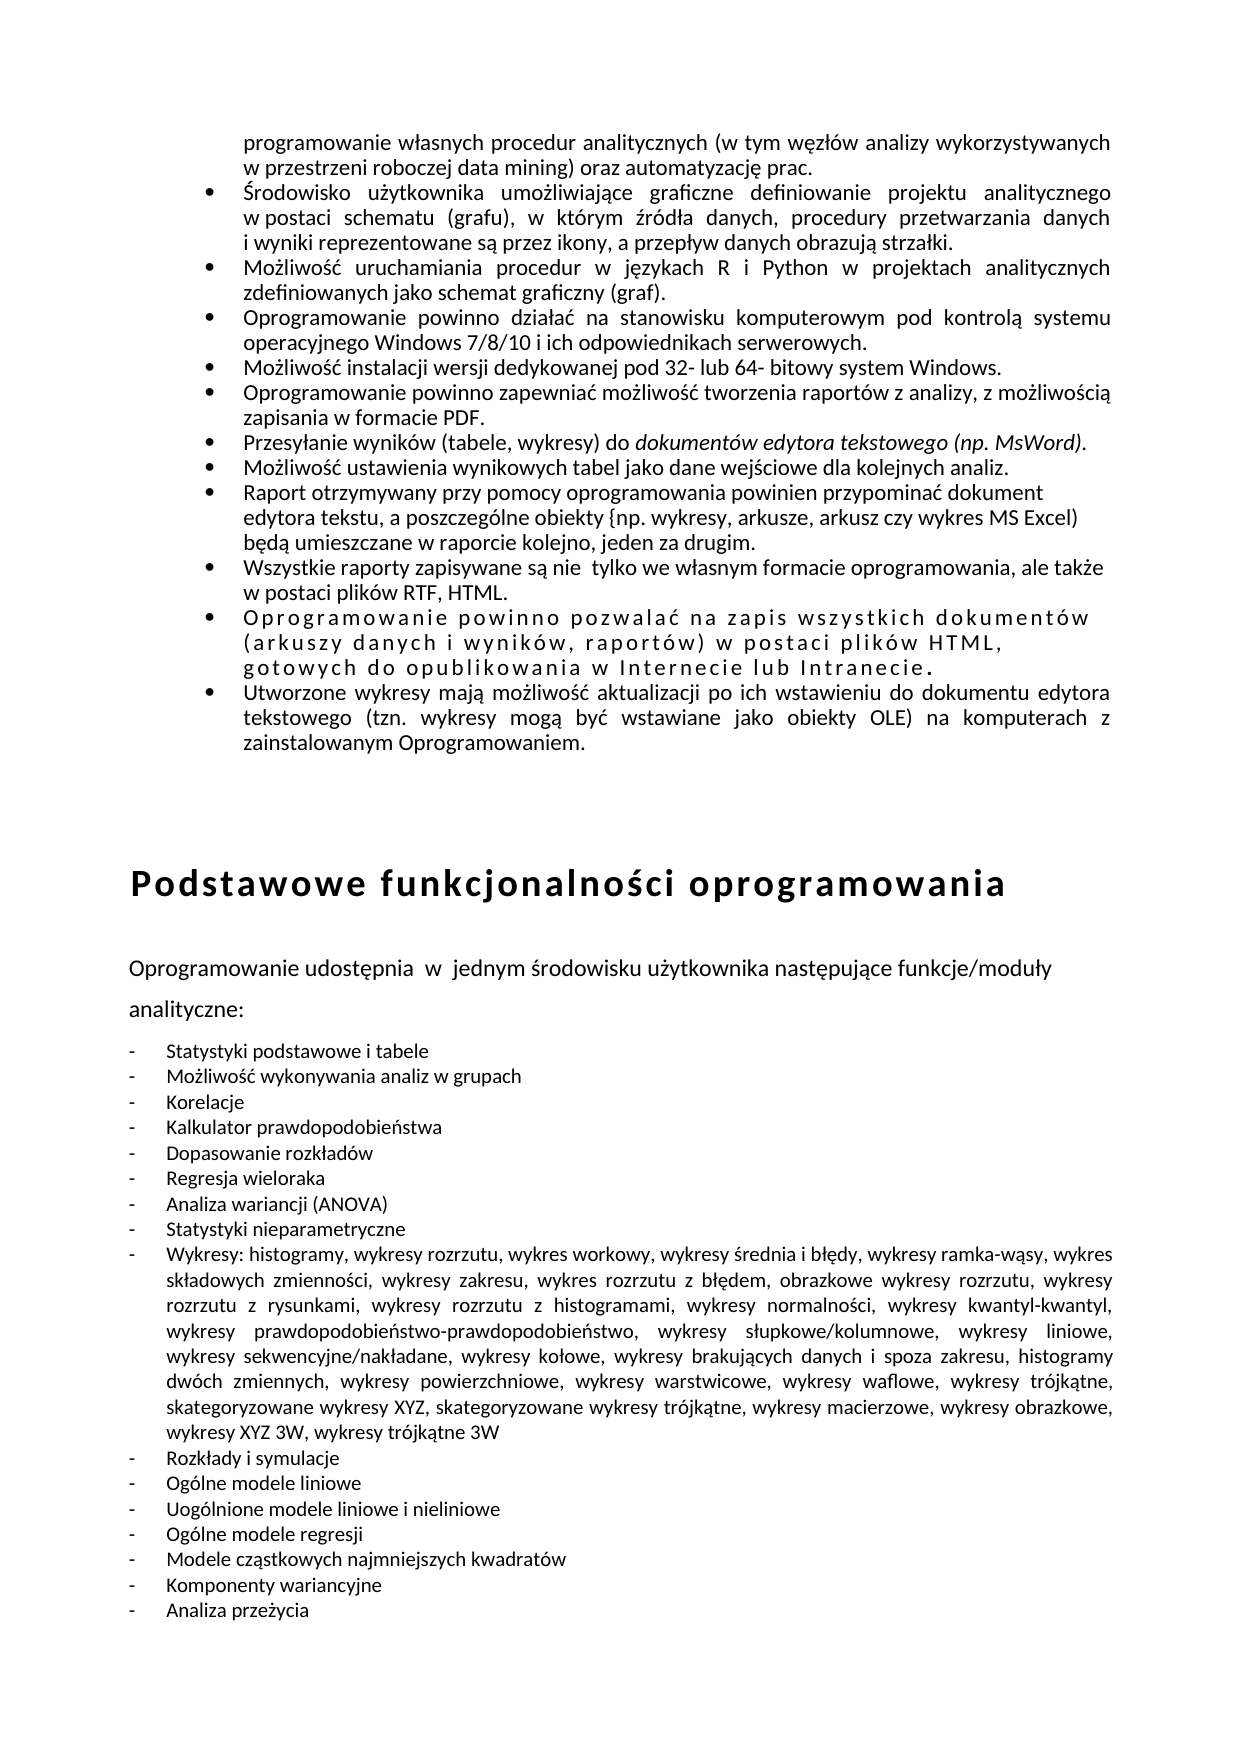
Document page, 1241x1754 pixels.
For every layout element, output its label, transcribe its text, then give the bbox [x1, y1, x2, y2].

list Utworzone wykresy mają możliwość aktualizacji po ich wstawieniu do dokumentu edytora tekstowego (tzn. wykresy mogą być wstawiane jako obiekty OLE) na komputerach z zainstalowanym Oprogramowaniem. [206, 681, 1112, 756]
list Regresja wieloraka [128, 1165, 1114, 1191]
list Uogólnione modele liniowe i nieliniowe [128, 1496, 1114, 1521]
list Możliwość uruchamiania procedur w językach R i Python w projektach analitycznych zdefiniowanych jako schemat graficzny (graf). [206, 256, 1112, 306]
list Kalkulator prawdopodobieństwa [128, 1114, 1114, 1140]
list Ogólne modele regresji [128, 1521, 1114, 1547]
list Statystyki nieparametryczne [128, 1216, 1114, 1242]
list Oprogramowanie powinno działać na stanowisku komputerowym pod kontrolą systemu operacyjnego Windows 7/8/10 i ich odpowiednikach serwerowych. [206, 306, 1112, 356]
list Oprogramowanie powinno zapewniać możliwość tworzenia raportów z analizy, z możliwością zapisania w formacie PDF. [206, 381, 1112, 431]
list Statystyki podstawowe i tabele [128, 1038, 1114, 1064]
list Analiza przeżycia [128, 1597, 1114, 1623]
list Korelacje [128, 1089, 1114, 1114]
list Wykresy: histogramy, wykresy rozrzutu, wykres workowy, wykresy średnia i błędy, wykresy ramka-wąsy, wykres składowych zmienności, wykresy zakresu, wykres rozrzutu z błędem, obrazkowe wykresy rozrzutu, wykresy rozrzutu z rysunkami, wykresy rozrzutu z histogramami, wykresy normalności, wykresy kwantyl-kwantyl, wykresy prawdopodobieństwo-prawdopodobieństwo, wykresy słupkowe/kolumnowe, wykresy liniowe, wykresy sekwencyjne/nakładane, wykresy kołowe, wykresy brakujących danych i spoza zakresu, histogramy dwóch zmiennych, wykresy powierzchniowe, wykresy warstwicowe, wykresy waflowe, wykresy trójkątne, skategoryzowane wykresy XYZ, skategoryzowane wykresy trójkątne, wykresy macierzowe, wykresy obrazkowe, wykresy XYZ 3W, wykresy trójkątne 3W [128, 1242, 1114, 1445]
list Oprogramowanie powinno pozwalać na zapis wszystkich dokumentów (arkuszy danych i wyników, raportów) w postaci plików HTML, gotowych do opublikowania w Internecie lub Intranecie. [206, 606, 1112, 681]
list Dopasowanie rozkładów [128, 1140, 1114, 1165]
list Środowisko użytkownika umożliwiające graficzne definiowanie projektu analitycznego w postaci schematu (grafu), w którym źródła danych, procedury przetwarzania danych i wyniki reprezentowane są przez ikony, a przepływ danych obrazują strzałki. [206, 181, 1112, 256]
list Przesyłanie wyników (tabele, wykresy) do dokumentów edytora tekstowego (np. MsWord). [206, 431, 1112, 456]
list Raport otrzymywany przy pomocy oprogramowania powinien przypominać dokument edytora tekstu, a poszczególne obiekty {np. wykresy, arkusze, arkusz czy wykres MS Excel) będą umieszczane w raporcie kolejno, jeden za drugim. [206, 481, 1112, 556]
list Komponenty wariancyjne [128, 1572, 1114, 1597]
list Ogólne modele liniowe [128, 1470, 1114, 1496]
list Wszystkie raporty zapisywane są nie tylko we własnym formacie oprogramowania, ale także w postaci plików RTF, HTML. [206, 556, 1112, 606]
list Możliwość ustawienia wynikowych tabel jako dane wejściowe dla kolejnych analiz. [206, 456, 1112, 481]
list Modele cząstkowych najmniejszych kwadratów [128, 1547, 1114, 1572]
list Analiza wariancji (ANOVA) [128, 1191, 1114, 1216]
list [206, 131, 1112, 181]
list Rozkłady i symulacje [128, 1445, 1114, 1470]
text Oprogramowanie udostępnia w jednym środowisku użytkownika następujące funkcje/moduły analityczne: [128, 943, 1112, 1026]
text Podstawowe funkcjonalności oprogramowania [131, 859, 1112, 906]
list Możliwość instalacji wersji dedykowanej pod 32- lub 64- bitowy system Windows. [206, 356, 1112, 381]
list Możliwość wykonywania analiz w grupach [128, 1064, 1114, 1089]
